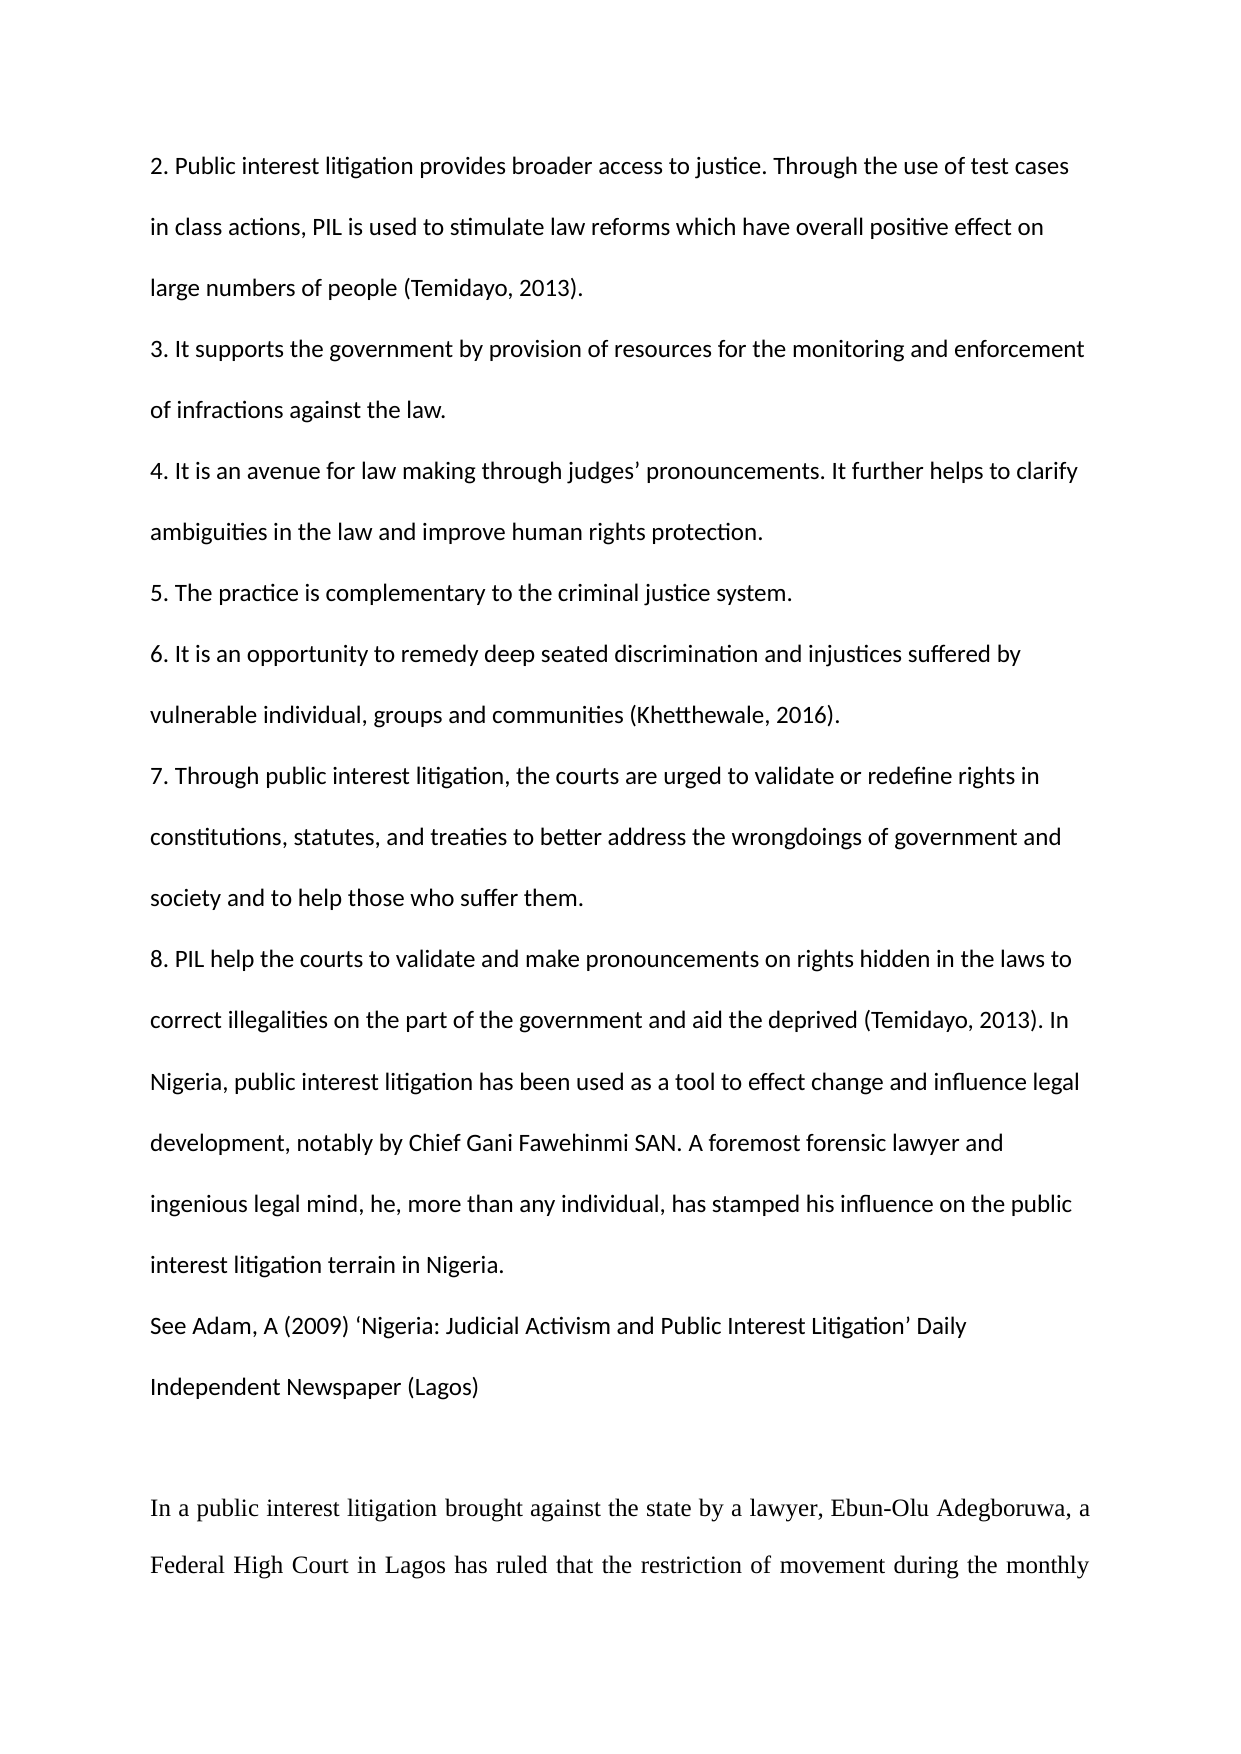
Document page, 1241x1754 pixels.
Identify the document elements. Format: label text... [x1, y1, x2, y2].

text See Adam, A (2009) ‘Nigeria: Judicial Activism and Public Interest Litigation’ Daily Independent Newspaper (Lagos) [150, 1310, 1090, 1401]
text 6. It is an opportunity to remedy deep seated discrimination and injustices suffered by vulnerable individual, groups and communities (Khetthewale, 2016). [150, 638, 1090, 730]
text 7. Through public interest litigation, the courts are urged to validate or redefine rights in constitutions, statutes, and treaties to better address the wrongdoings of government and society and to help those who suffer them. [150, 760, 1090, 913]
text 2. Public interest litigation provides broader access to justice. Through the use of test cases in class actions, PIL is used to stimulate law reforms which have overall positive effect on large numbers of people (Temidayo, 2013). [150, 150, 1090, 303]
text 3. It supports the government by provision of resources for the monitoring and enforcement of infractions against the law. [150, 333, 1090, 425]
text 8. PIL help the courts to validate and make pronouncements on rights hidden in the laws to correct illegalities on the part of the government and aid the deprived (Temidayo, 2013). In Nigeria, public interest litigation has been used as a tool to effect change and influence legal development, notably by Chief Gani Fawehinmi SAN. A foremost forensic lawyer and ingenious legal mind, he, more than any individual, has stamped his influence on the public interest litigation terrain in Nigeria. [150, 943, 1090, 1279]
text 4. It is an avenue for law making through judges’ pronouncements. It further helps to clarify ambiguities in the law and improve human rights protection. [150, 455, 1090, 547]
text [150, 1493, 1090, 1579]
text 5. The practice is complementary to the criminal justice system. [150, 577, 1090, 608]
